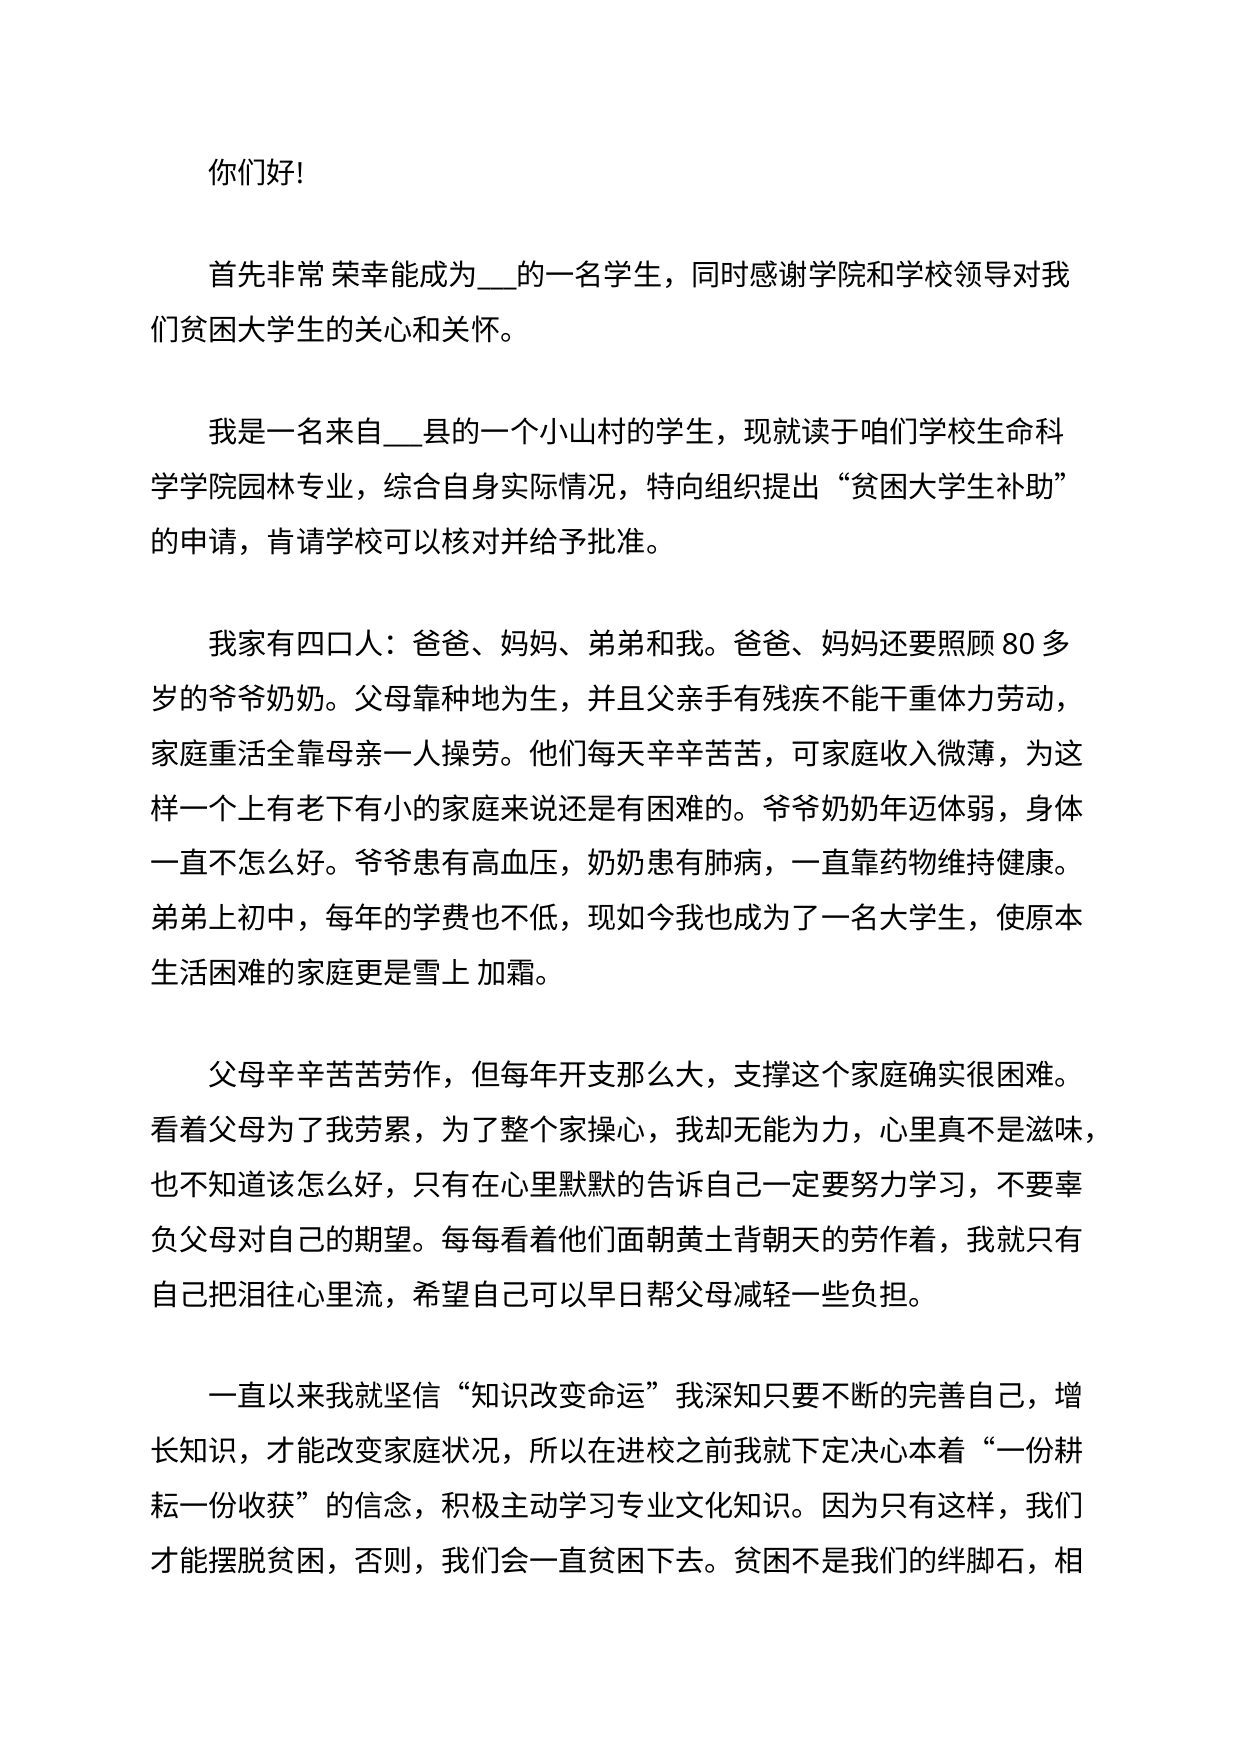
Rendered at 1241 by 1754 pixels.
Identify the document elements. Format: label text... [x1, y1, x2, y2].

text 你们好! [150, 150, 1090, 192]
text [150, 1373, 1090, 1580]
text 首先非常 荣幸能成为___的一名学生，同时感谢学院和学校领导对我们贫困大学生的关心和关怀。 [150, 252, 1090, 349]
text 我家有四口人：爸爸、妈妈、弟弟和我。爸爸、妈妈还要照顾80多岁的爷爷奶奶。父母靠种地为生，并且父亲手有残疾不能干重体力劳动，家庭重活全靠母亲一人操劳。他们每天辛辛苦苦，可家庭收入微薄，为这样一个上有老下有小的家庭来说还是有困难的。爷爷奶奶年迈体弱，身体一直不怎么好。爷爷患有高血压，奶奶患有肺病，一直靠药物维持健康。弟弟上初中，每年的学费也不低，现如今我也成为了一名大学生，使原本生活困难的家庭更是雪上 加霜。 [150, 620, 1090, 992]
text 父母辛辛苦苦劳作，但每年开支那么大，支撑这个家庭确实很困难。看着父母为了我劳累，为了整个家操心，我却无能为力，心里真不是滋味，也不知道该怎么好，只有在心里默默的告诉自己一定要努力学习，不要辜负父母对自己的期望。每每看着他们面朝黄土背朝天的劳作着，我就只有自己把泪往心里流，希望自己可以早日帮父母减轻一些负担。 [150, 1052, 1090, 1313]
text 我是一名来自___县的一个小山村的学生，现就读于咱们学校生命科学学院园林专业，综合自身实际情况，特向组织提出“贫困大学生补助”的申请，肯请学校可以核对并给予批准。 [150, 409, 1090, 561]
